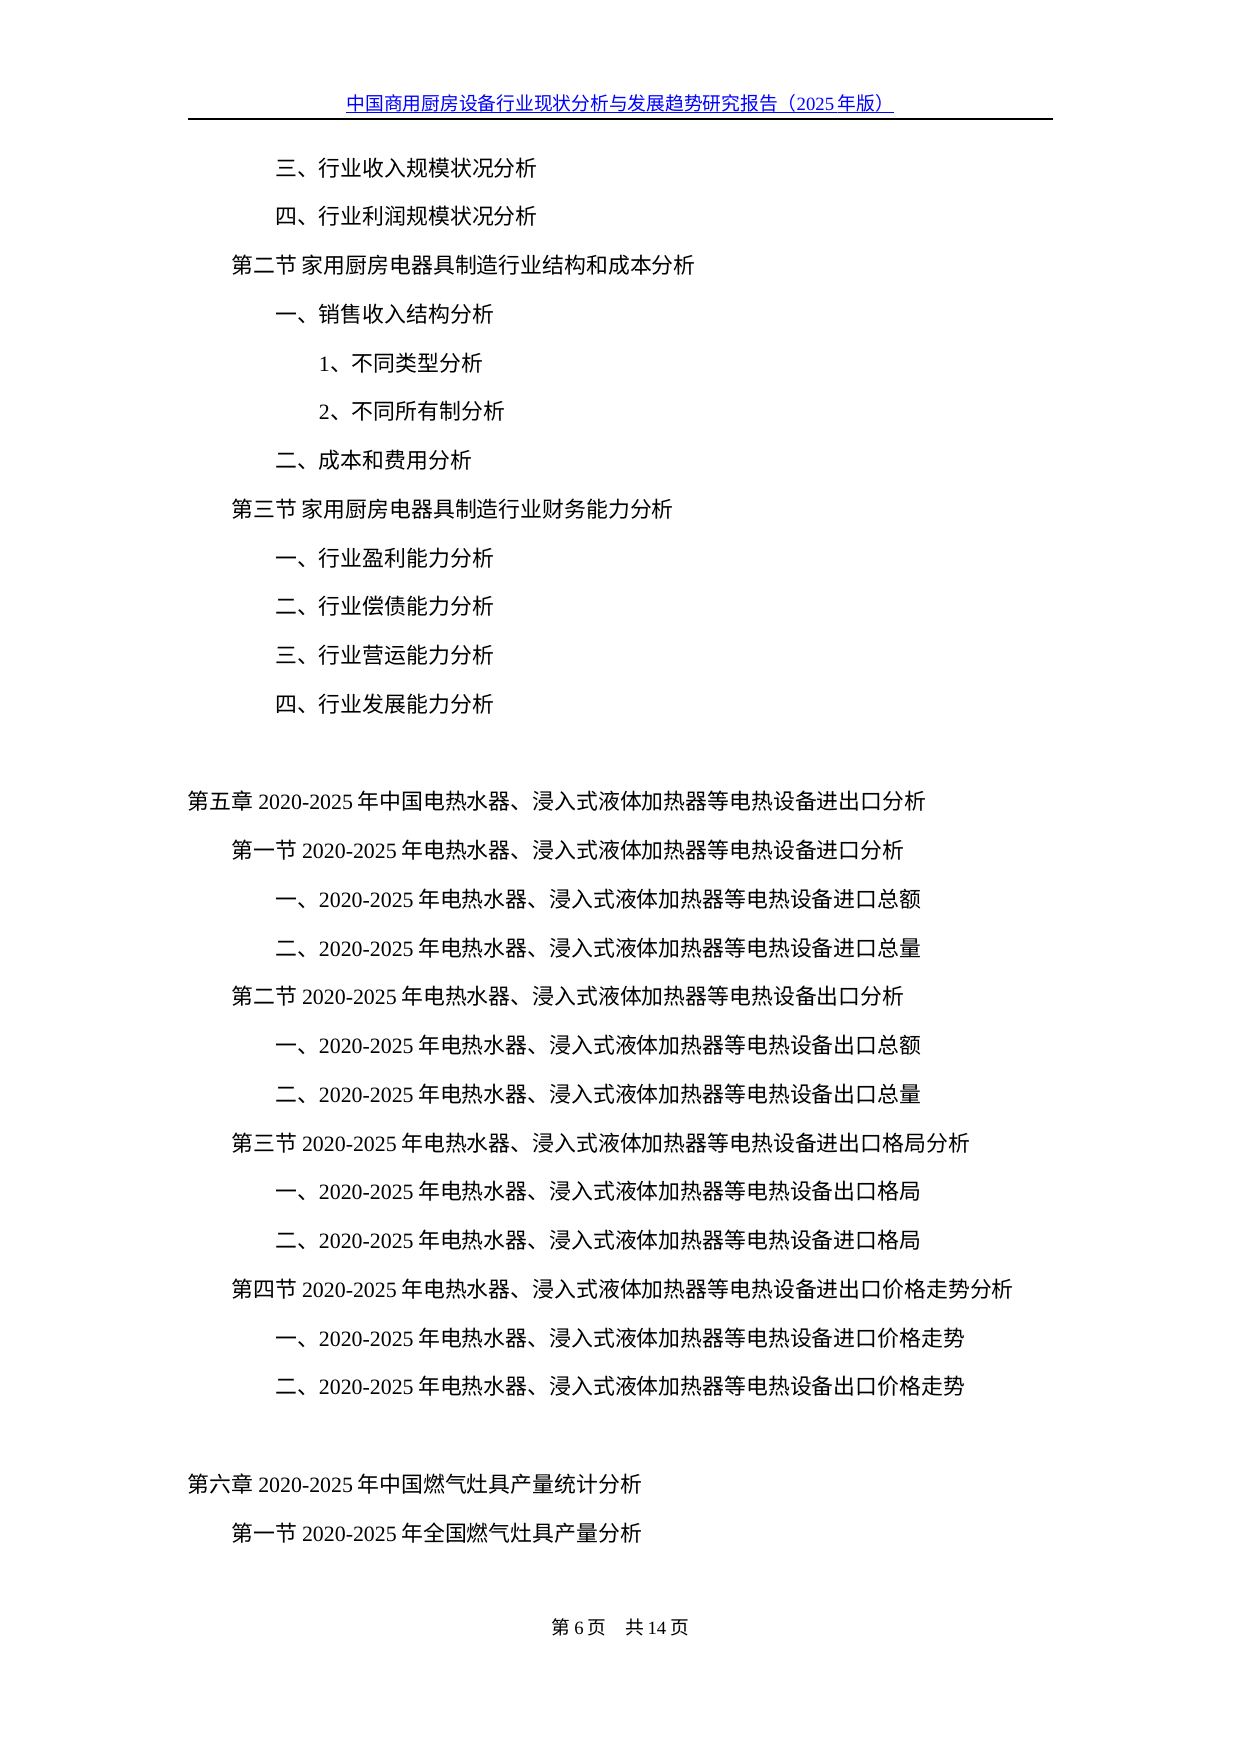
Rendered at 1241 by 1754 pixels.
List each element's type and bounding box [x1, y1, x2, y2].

text [187, 150, 1053, 1548]
